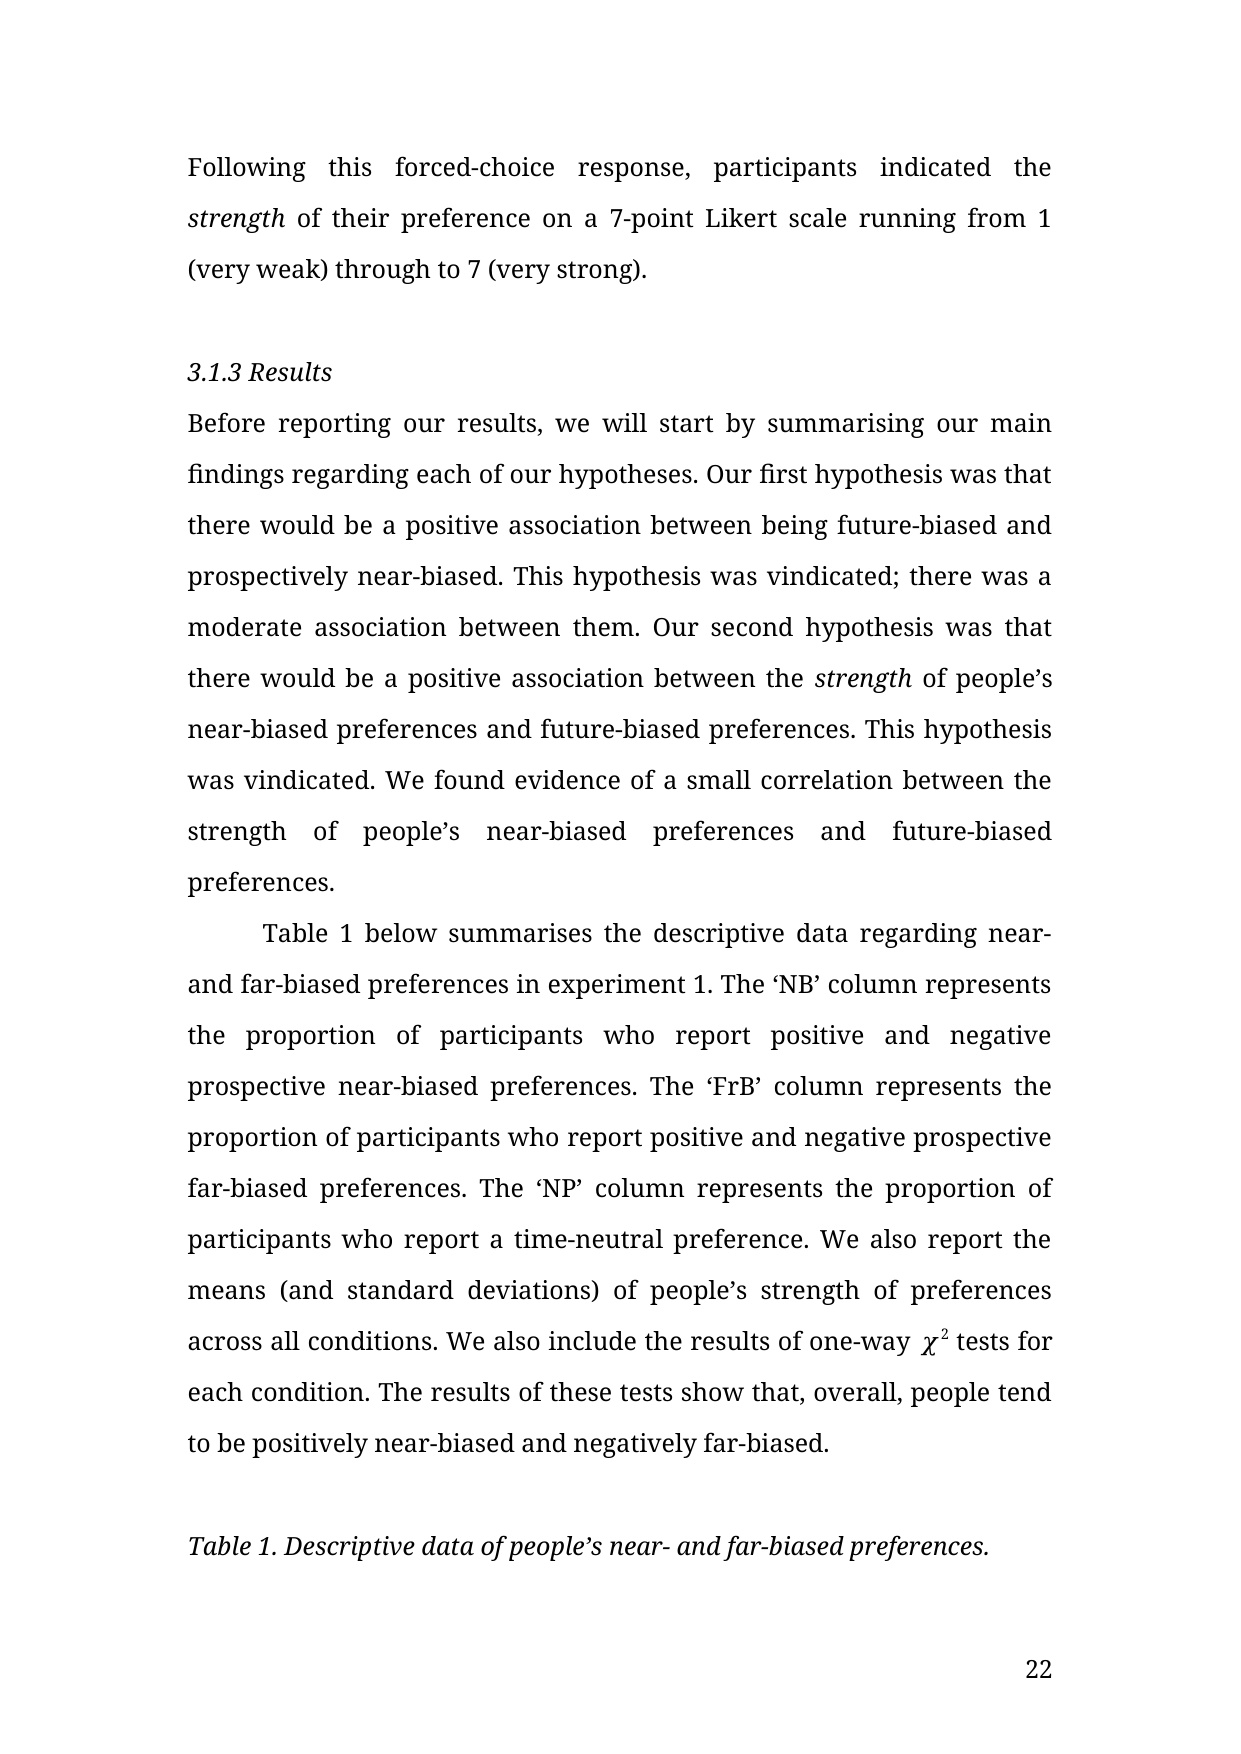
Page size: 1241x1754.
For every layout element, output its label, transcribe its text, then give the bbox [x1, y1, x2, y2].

text Table 1 below summarises the descriptive data regarding near- and far-biased preferences in experiment 1. The ‘NB’ column represents the proportion of participants who report positive and negative prospective near-biased preferences. The ‘FrB’ column represents the proportion of participants who report positive and negative prospective far-biased preferences. The ‘NP’ column represents the proportion of participants who report a time-neutral preference. We also report the means (and standard deviations) of people’s strength of preferences across all conditions. We also include the results of one-way 𝜒2 tests for each condition. The results of these tests show that, overall, people tend to be positively near-biased and negatively far-biased. [187, 916, 1053, 1460]
text Table 1. Descriptive data of people’s near- and far-biased preferences. [187, 1528, 1053, 1562]
text Following this forced-choice response, participants indicated the strength of their preference on a 7-point Likert scale running from 1 (very weak) through to 7 (very strong). [187, 150, 1053, 286]
text 3.1.3 Results [187, 354, 1053, 388]
text Before reporting our results, we will start by summarising our main findings regarding each of our hypotheses. Our first hypothesis was that there would be a positive association between being future-biased and prospectively near-biased. This hypothesis was vindicated; there was a moderate association between them. Our second hypothesis was that there would be a positive association between the strength of people’s near-biased preferences and future-biased preferences. This hypothesis was vindicated. We found evidence of a small correlation between the strength of people’s near-biased preferences and future-biased preferences. [187, 405, 1053, 899]
